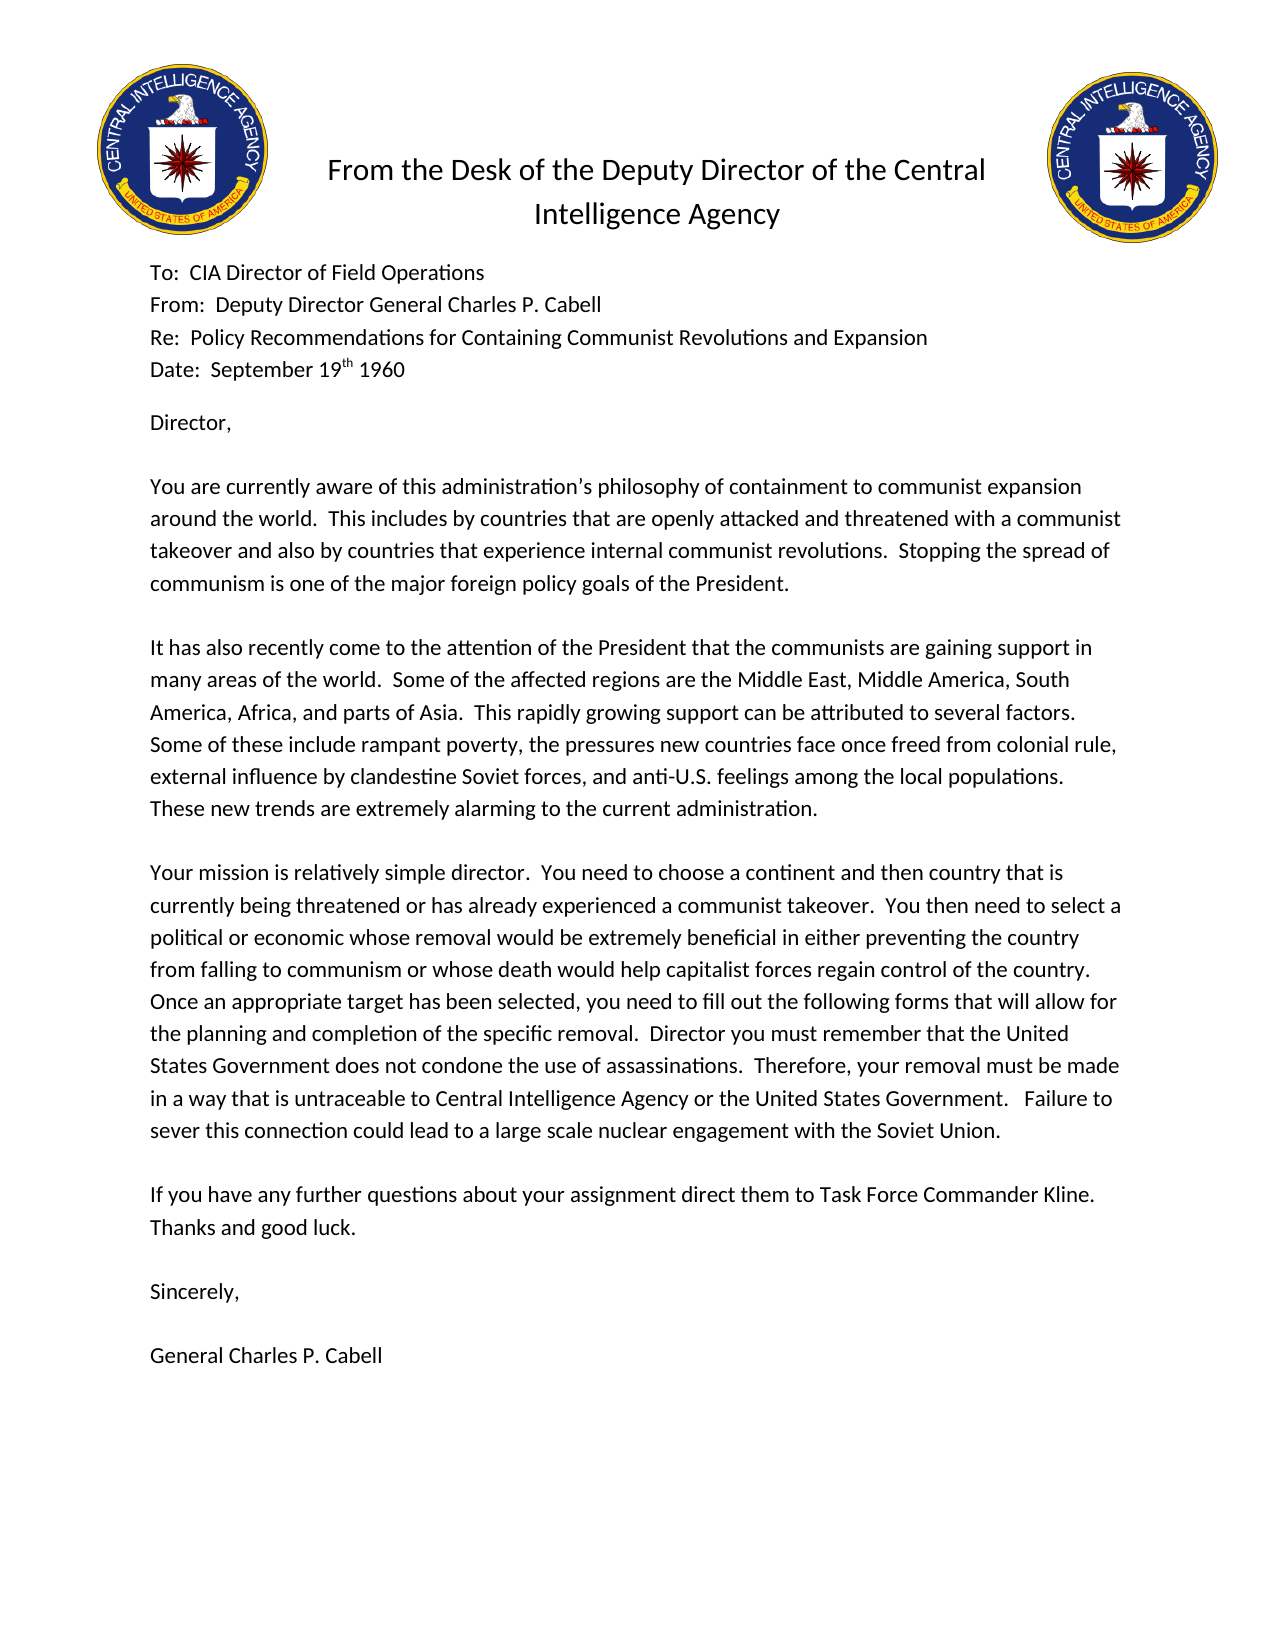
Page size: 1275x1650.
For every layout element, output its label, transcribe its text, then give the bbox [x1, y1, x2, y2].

text Director, [150, 408, 1125, 436]
text It has also recently come to the attention of the President that the communists are gaining support in many areas of the world. Some of the affected regions are the Middle East, Middle America, South America, Africa, and parts of Asia. This rapidly growing support can be attributed to several factors. Some of these include rampant poverty, the pressures new countries face once freed from colonial rule, external influence by clandestine Soviet forces, and anti-U.S. feelings among the local populations. These new trends are extremely alarming to the current administration. [150, 633, 1125, 822]
text Your mission is relatively simple director. You need to choose a continent and then country that is currently being threatened or has already experienced a communist takeover. You then need to select a political or economic whose removal would be extremely beneficial in either preventing the country from falling to communism or whose death would help capitalist forces regain control of the country. Once an appropriate target has been selected, you need to fill out the following forms that will allow for the planning and completion of the specific removal. Director you must remember that the United States Government does not condone the use of assassinations. Therefore, your removal must be made in a way that is untraceable to Central Intelligence Agency or the United States Government. Failure to sever this connection could lead to a large scale nuclear engagement with the Soviet Union. [150, 858, 1125, 1144]
text To: CIA Director of Field Operations From: Deputy Director General Charles P. Cabell Re: Policy Recommendations for Containing Communist Revolutions and Expansion Date: September 19th 1960 [150, 258, 1125, 383]
text From the Desk of the Deputy Director of the Central Intelligence Agency [269, 150, 1045, 232]
text Sincerely, [150, 1277, 1125, 1305]
picture [95, 62, 269, 236]
text You are currently aware of this administration’s philosophy of containment to communist expansion around the world. This includes by countries that are openly attacked and threatened with a communist takeover and also by countries that experience internal communist revolutions. Stopping the spread of communism is one of the major foreign policy goals of the President. [150, 472, 1125, 597]
picture [1045, 70, 1219, 244]
text General Charles P. Cabell [150, 1341, 1125, 1369]
text If you have any further questions about your assignment direct them to Task Force Commander Kline. Thanks and good luck. [150, 1180, 1125, 1241]
